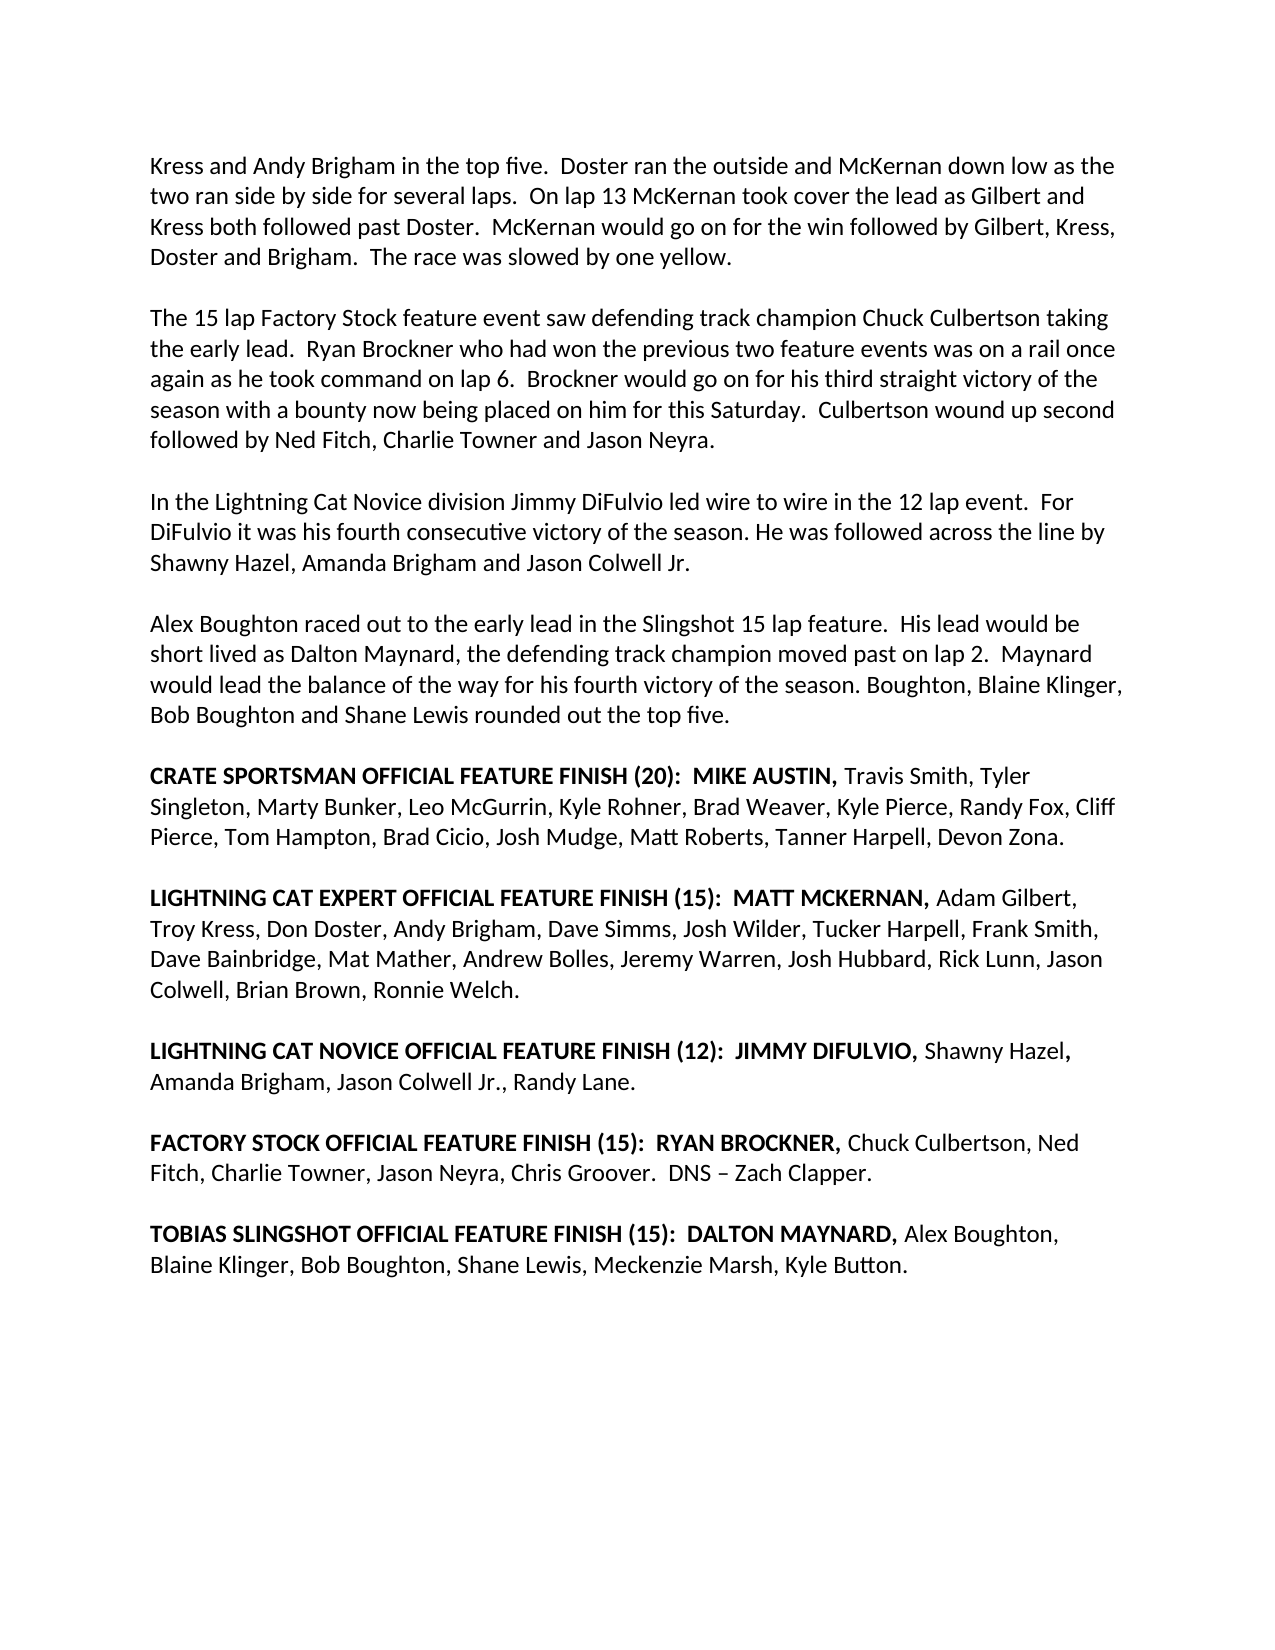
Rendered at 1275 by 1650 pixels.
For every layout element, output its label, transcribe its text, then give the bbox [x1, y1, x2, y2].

text The 15 lap Factory Stock feature event saw defending track champion Chuck Culbertson taking the early lead. Ryan Brockner who had won the previous two feature events was on a rail once again as he took command on lap 6. Brockner would go on for his third straight victory of the season with a bounty now being placed on him for this Saturday. Culbertson wound up second followed by Ned Fitch, Charlie Towner and Jason Neyra. [150, 303, 1125, 455]
text CRATE SPORTSMAN OFFICIAL FEATURE FINISH (20): MIKE AUSTIN, Travis Smith, Tyler Singleton, Marty Bunker, Leo McGurrin, Kyle Rohner, Brad Weaver, Kyle Pierce, Randy Fox, Cliff Pierce, Tom Hampton, Brad Cicio, Josh Mudge, Matt Roberts, Tanner Harpell, Devon Zona. [150, 760, 1125, 852]
text TOBIAS SLINGSHOT OFFICIAL FEATURE FINISH (15): DALTON MAYNARD, Alex Boughton, Blaine Klinger, Bob Boughton, Shane Lewis, Meckenzie Marsh, Kyle Button. [150, 1218, 1125, 1279]
text FACTORY STOCK OFFICIAL FEATURE FINISH (15): RYAN BROCKNER, Chuck Culbertson, Ned Fitch, Charlie Towner, Jason Neyra, Chris Groover. DNS – Zach Clapper. [150, 1127, 1125, 1188]
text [150, 150, 1125, 272]
text LIGHTNING CAT NOVICE OFFICIAL FEATURE FINISH (12): JIMMY DIFULVIO, Shawny Hazel, Amanda Brigham, Jason Colwell Jr., Randy Lane. [150, 1035, 1125, 1096]
text LIGHTNING CAT EXPERT OFFICIAL FEATURE FINISH (15): MATT MCKERNAN, Adam Gilbert, Troy Kress, Don Doster, Andy Brigham, Dave Simms, Josh Wilder, Tucker Harpell, Frank Smith, Dave Bainbridge, Mat Mather, Andrew Bolles, Jeremy Warren, Josh Hubbard, Rick Lunn, Jason Colwell, Brian Brown, Ronnie Welch. [150, 882, 1125, 1004]
text Alex Boughton raced out to the early lead in the Slingshot 15 lap feature. His lead would be short lived as Dalton Maynard, the defending track champion moved past on lap 2. Maynard would lead the balance of the way for his fourth victory of the season. Boughton, Blaine Klinger, Bob Boughton and Shane Lewis rounded out the top five. [150, 608, 1125, 730]
text In the Lightning Cat Novice division Jimmy DiFulvio led wire to wire in the 12 lap event. For DiFulvio it was his fourth consecutive victory of the season. He was followed across the line by Shawny Hazel, Amanda Brigham and Jason Colwell Jr. [150, 486, 1125, 577]
